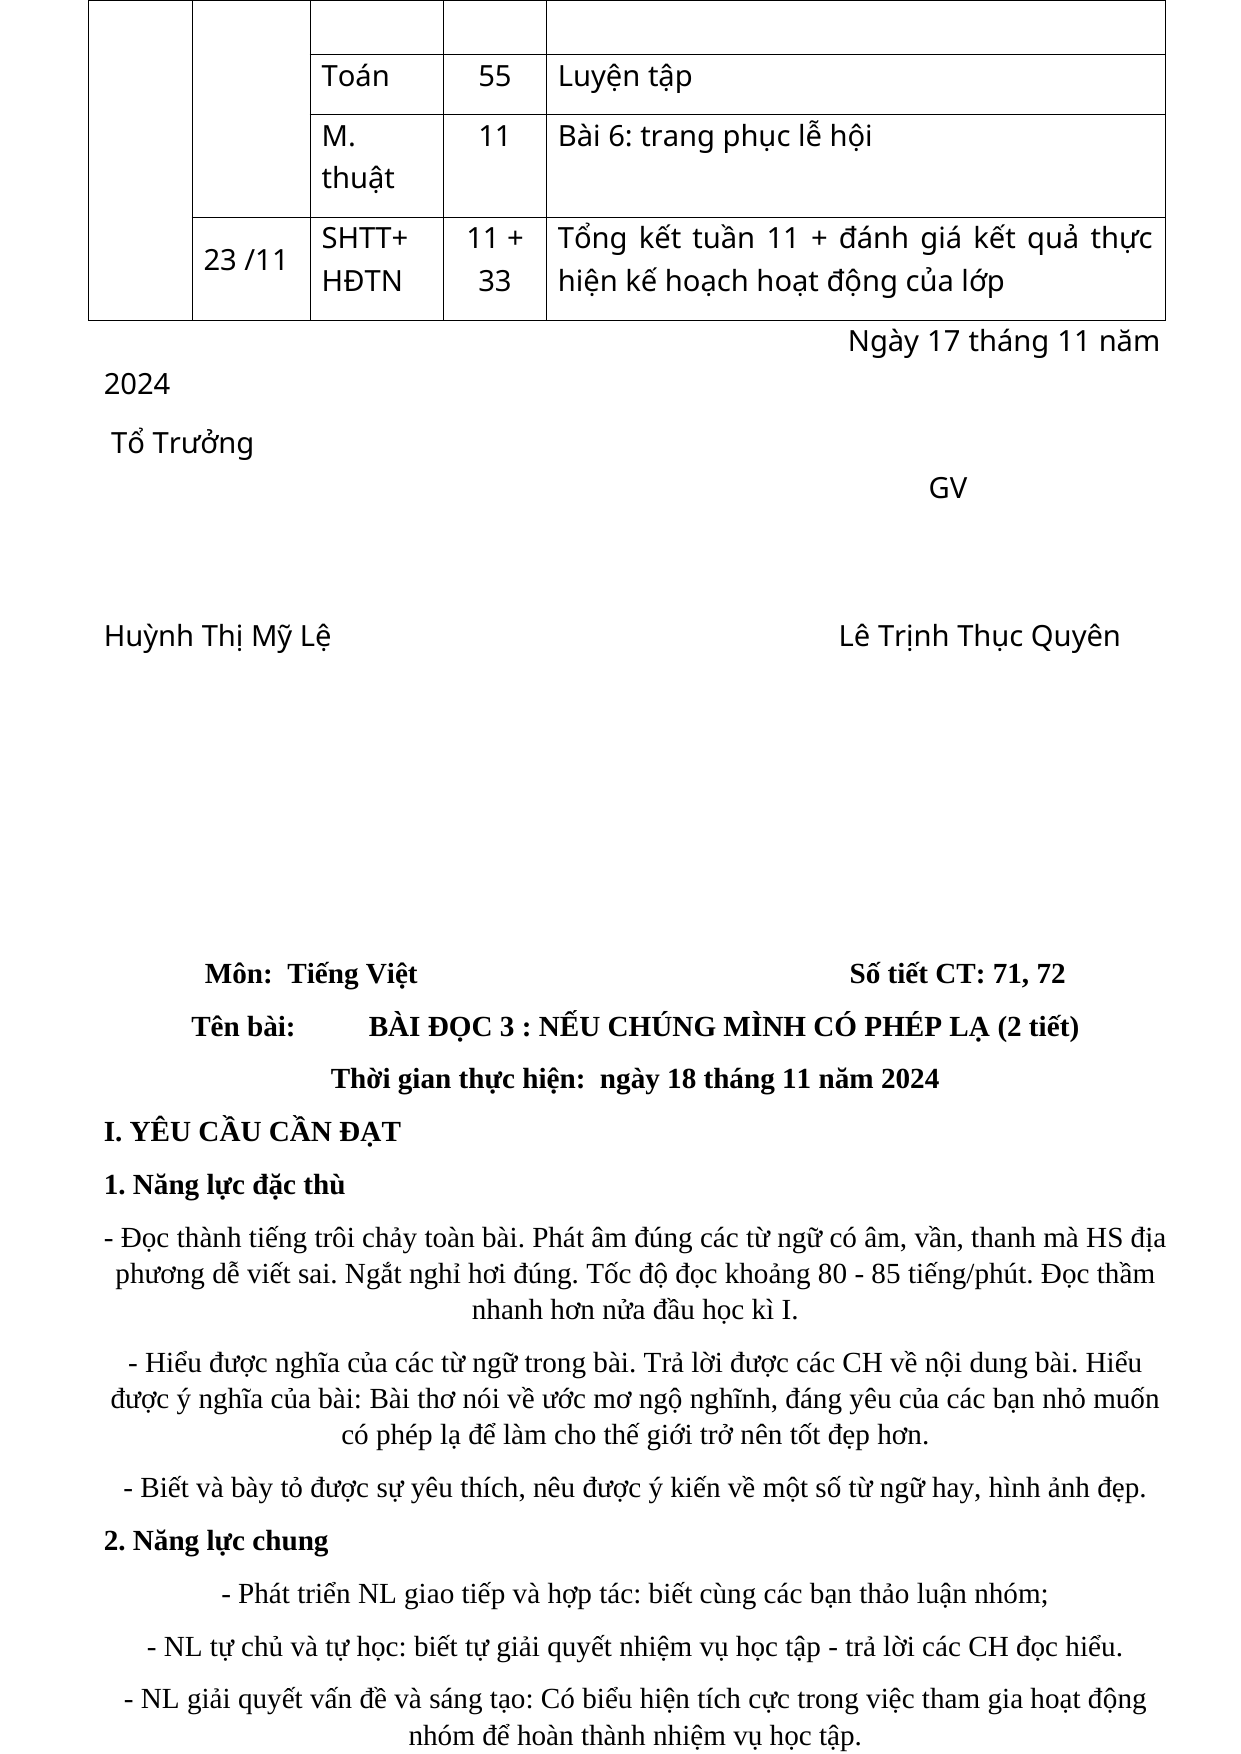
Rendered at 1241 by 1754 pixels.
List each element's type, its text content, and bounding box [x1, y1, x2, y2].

text Tên bài: BÀI ĐỌC 3 : NẾU CHÚNG MÌNH CÓ PHÉP LẠ (2 tiết) [103, 1009, 1167, 1042]
table_cell 55 [444, 55, 546, 114]
text Tổ Trưởng [103, 423, 1167, 462]
table_cell 11 [444, 115, 546, 217]
table_cell 23 /11 [193, 218, 310, 319]
text Huỳnh Thị Mỹ Lệ Lê Trịnh Thục Quyên [103, 615, 1167, 654]
text GV [103, 468, 1167, 550]
table_cell TV [311, 1, 443, 54]
text - NL tự chủ và tự học: biết tự giải quyết nhiệm vụ học tập - trả lời các CH đọc hiểu. [103, 1629, 1167, 1662]
text Môn: Tiếng Việt Số tiết CT: 71, 72 [103, 956, 1167, 989]
table_cell Tổng kết tuần 11 + đánh giá kết quả thực hiện kế hoạch hoạt động của lớp [547, 218, 1165, 319]
table_cell 77 [444, 1, 546, 54]
text 2. Năng lực chung [103, 1523, 1167, 1557]
text - Đọc thành tiếng trôi chảy toàn bài. Phát âm đúng các từ ngữ có âm, vần, thanh mà HS địa phương dễ viết sai. Ngắt nghỉ hơi đúng. Tốc độ đọc khoảng 80 - 85 tiếng/phút. Đọc thầm nhanh hơn nửa đầu học kì I. [103, 1220, 1167, 1326]
text - Biết và bày tỏ được sự yêu thích, nêu được ý kiến về một số từ ngữ hay, hình ảnh đẹp. [103, 1470, 1167, 1504]
table_cell M. thuật [311, 115, 443, 217]
table_cell Luyện tập [547, 55, 1165, 114]
text - NL giải quyết vấn đề và sáng tạo: Có biểu hiện tích cực trong việc tham gia hoạt động nhóm để hoàn thành nhiệm vụ học tập. [103, 1681, 1167, 1751]
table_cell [547, 1, 1165, 54]
table_cell Toán [311, 55, 443, 114]
text - Hiểu được nghĩa của các từ ngữ trong bài. Trả lời được các CH về nội dung bài. Hiểu được ý nghĩa của bài: Bài thơ nói về ước mơ ngộ nghĩnh, đáng yêu của các bạn nhỏ muốn có phép lạ để làm cho thế giới trở nên tốt đẹp hơn. [103, 1345, 1167, 1451]
text Ngày 17 tháng 11 năm 2024 [103, 321, 1167, 403]
table_cell 11 + 33 [444, 218, 546, 319]
table_cell SHTT+ HĐTN [311, 218, 443, 319]
text - Phát triển NL giao tiếp và hợp tác: biết cùng các bạn thảo luận nhóm; [103, 1576, 1167, 1609]
table_cell Bài 6: trang phục lễ hội [547, 115, 1165, 217]
text I. YÊU CẦU CẦN ĐẠT [103, 1114, 1167, 1148]
text Thời gian thực hiện: ngày 18 tháng 11 năm 2024 [103, 1062, 1167, 1095]
text 1. Năng lực đặc thù [103, 1167, 1167, 1201]
